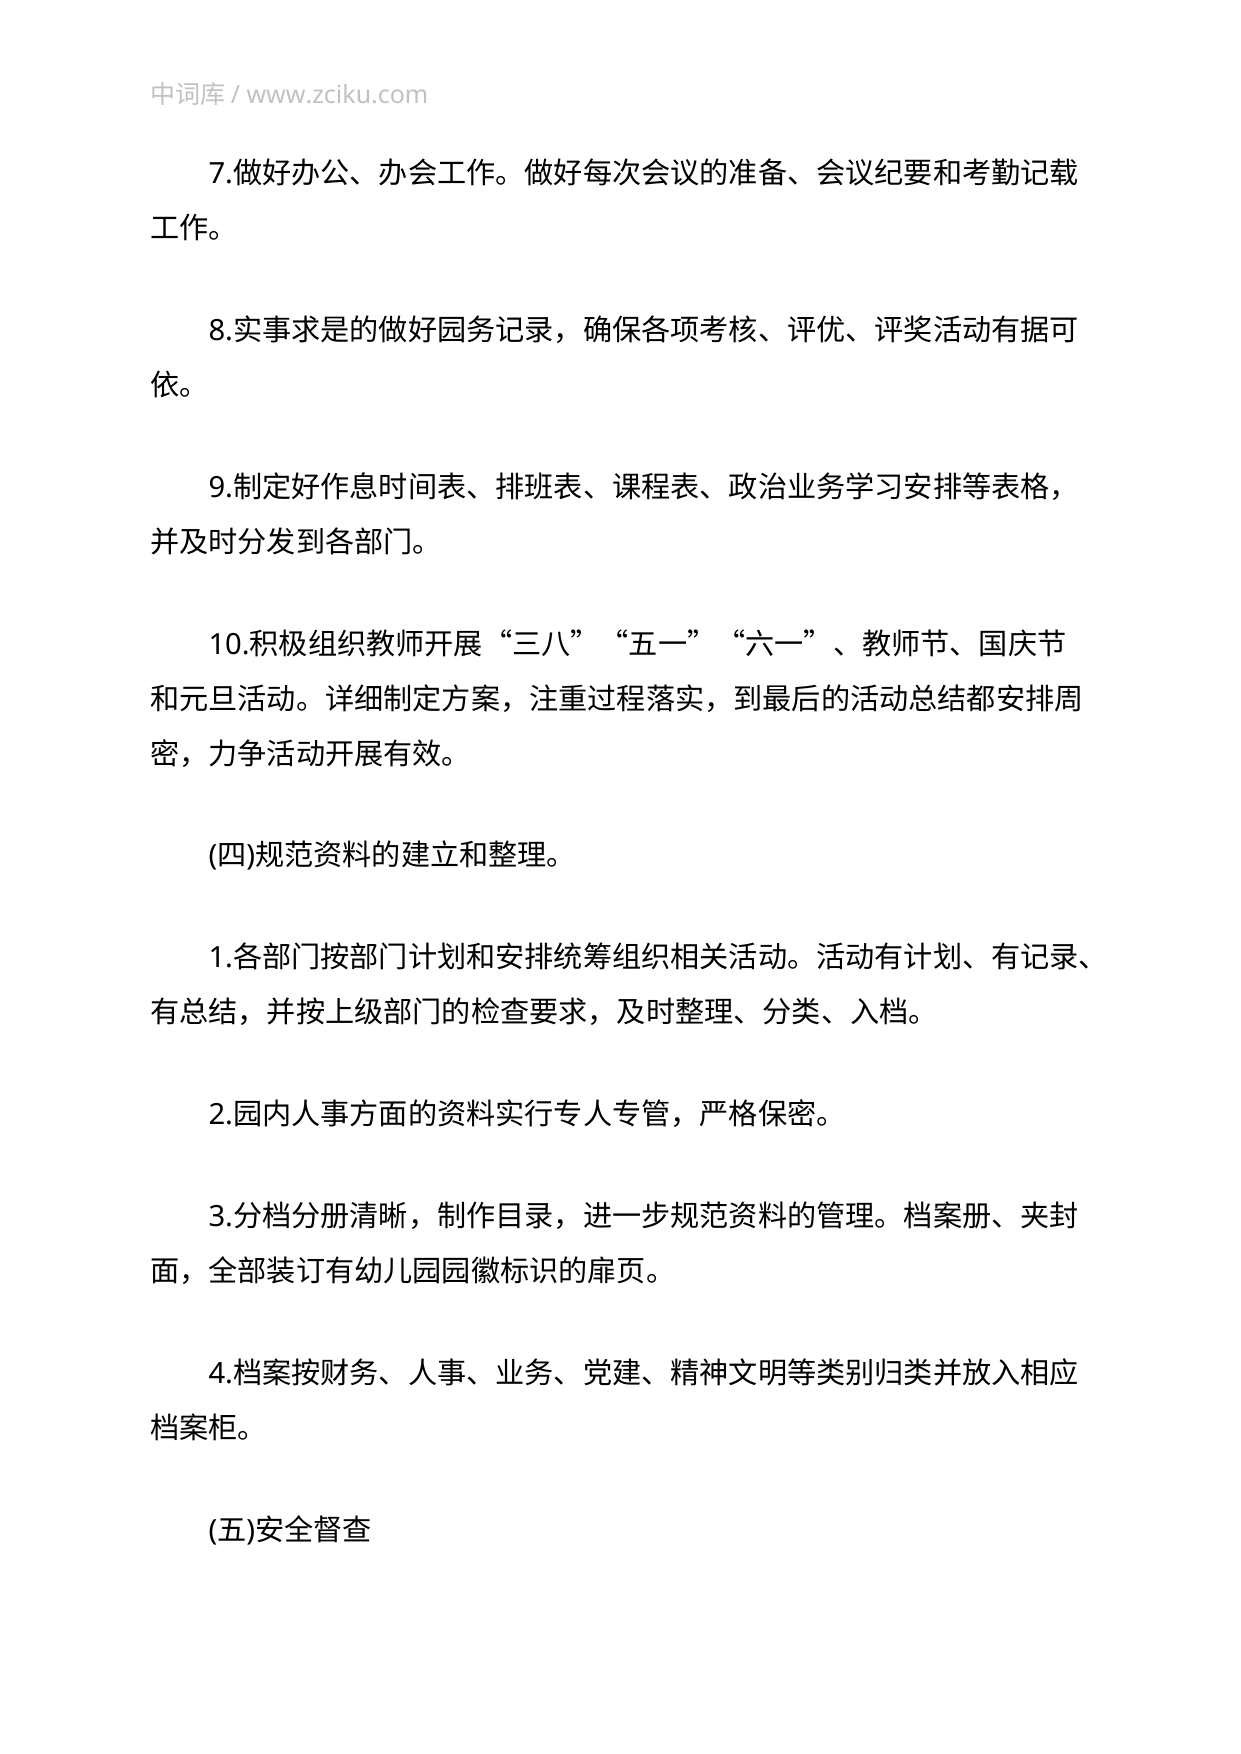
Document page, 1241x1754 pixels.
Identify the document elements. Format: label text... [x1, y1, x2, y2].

text 7.做好办公、办会工作。做好每次会议的准备、会议纪要和考勤记载工作。 [150, 150, 1090, 247]
text 2.园内人事方面的资料实行专人专管，严格保密。 [150, 1091, 1090, 1133]
text 4.档案按财务、人事、业务、党建、精神文明等类别归类并放入相应档案柜。 [150, 1349, 1090, 1447]
text (四)规范资料的建立和整理。 [150, 832, 1090, 874]
text (五)安全督查 [150, 1506, 1090, 1549]
text 10.积极组织教师开展“三八”“五一”“六一”、教师节、国庆节和元旦活动。详细制定方案，注重过程落实，到最后的活动总结都安排周密，力争活动开展有效。 [150, 620, 1090, 772]
text 8.实事求是的做好园务记录，确保各项考核、评优、评奖活动有据可依。 [150, 307, 1090, 404]
text 3.分档分册清晰，制作目录，进一步规范资料的管理。档案册、夹封面，全部装订有幼儿园园徽标识的扉页。 [150, 1193, 1090, 1290]
text 9.制定好作息时间表、排班表、课程表、政治业务学习安排等表格，并及时分发到各部门。 [150, 463, 1090, 561]
text 1.各部门按部门计划和安排统筹组织相关活动。活动有计划、有记录、有总结，并按上级部门的检查要求，及时整理、分类、入档。 [150, 934, 1090, 1031]
